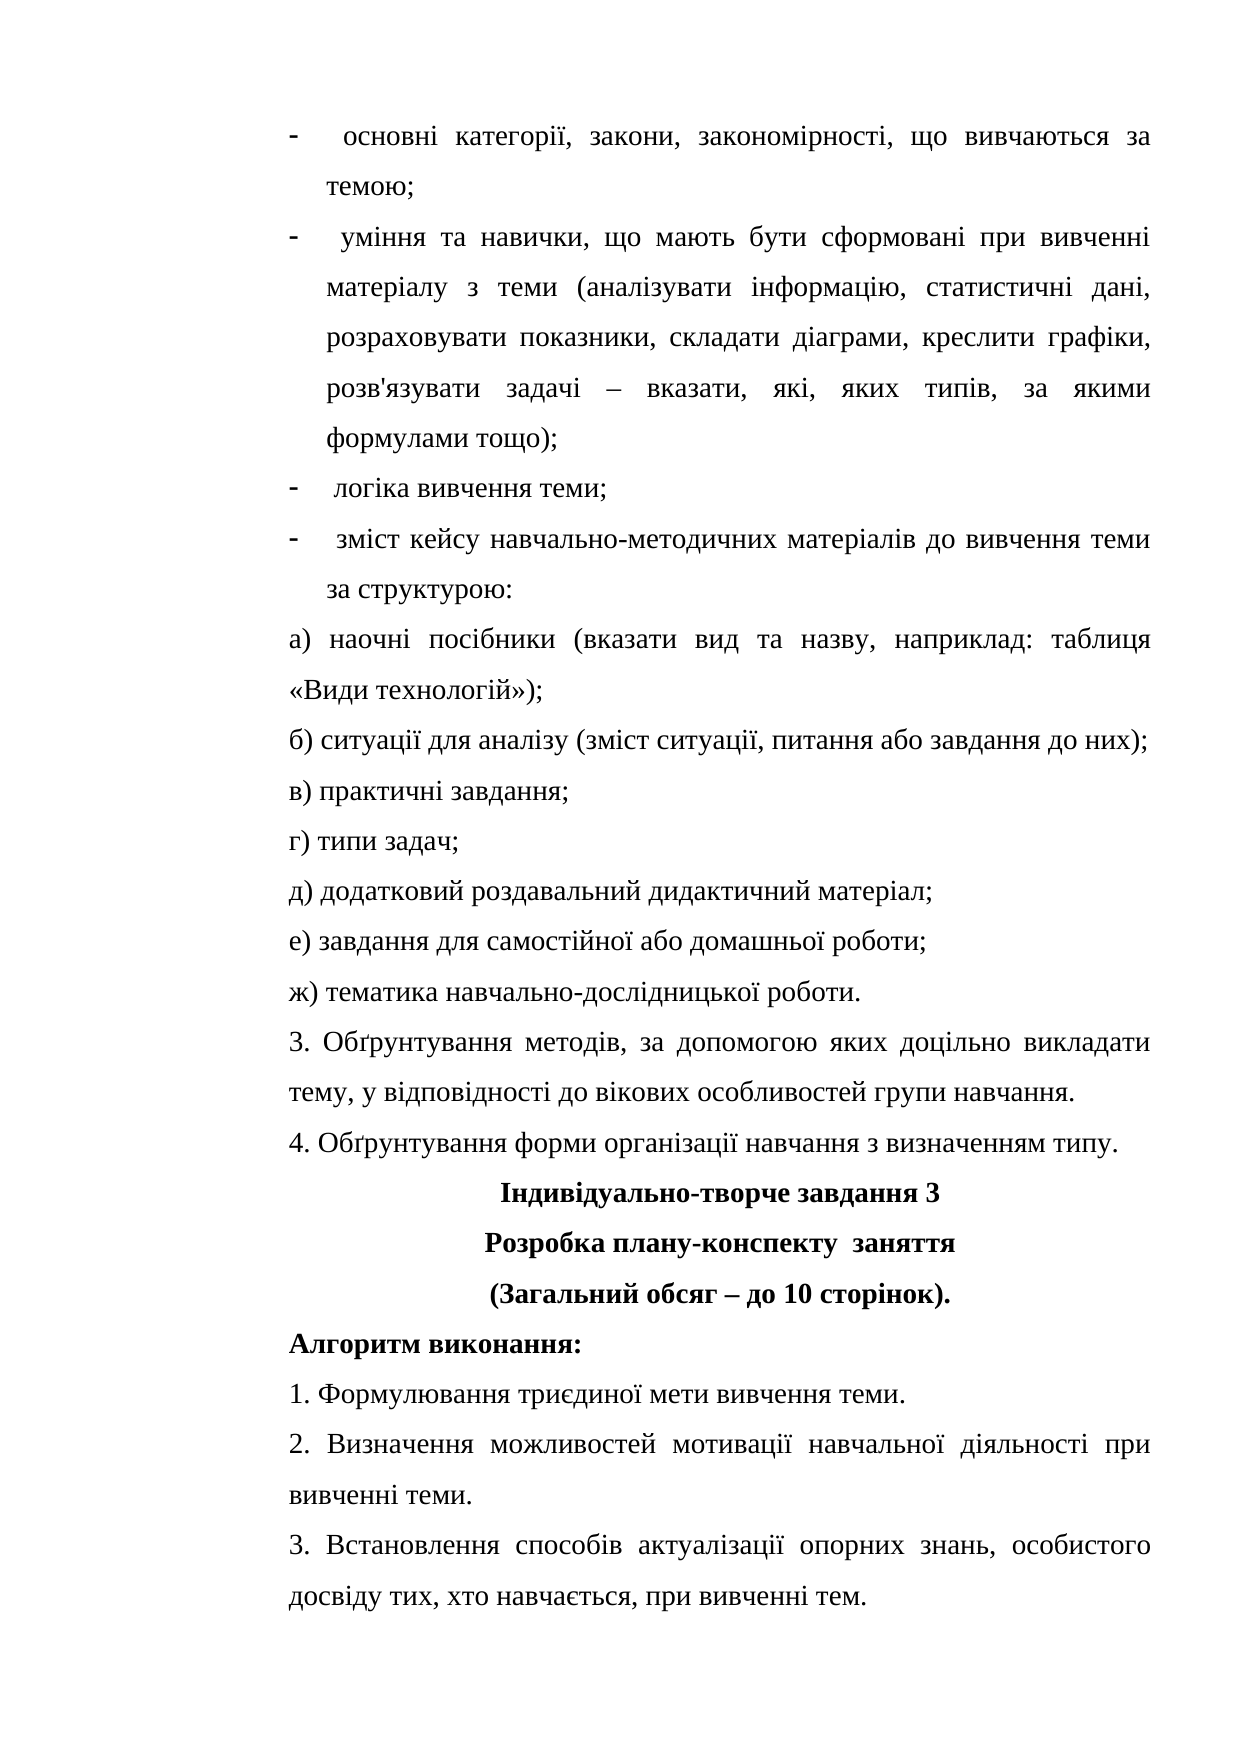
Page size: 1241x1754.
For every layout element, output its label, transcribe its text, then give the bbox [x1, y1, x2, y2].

text (Загальний обсяг – до 10 сторінок). [288, 1276, 1152, 1309]
text Алгоритм виконання: [288, 1326, 1152, 1359]
text Розробка плану-конспекту заняття [288, 1225, 1152, 1259]
text 3. Обґрунтування методів, за допомогою яких доцільно викладати тему, у відповідності до вікових особливостей групи навчання. [288, 1024, 1152, 1108]
text 4. Обґрунтування форми організації навчання з визначенням типу. [288, 1125, 1152, 1158]
text Індивідуально-творче завдання 3 [288, 1175, 1152, 1209]
list основні категорії, закони, закономірності, що вивчаються за темою; [288, 118, 1152, 202]
text в) практичні завдання; [288, 773, 1152, 806]
text 3. Встановлення способів актуалізації опорних знань, особистого досвіду тих, хто навчається, при вивченні тем. [288, 1527, 1152, 1611]
text а) наочні посібники (вказати вид та назву, наприклад: таблиця «Види технологій»); [288, 622, 1152, 706]
text 2. Визначення можливостей мотивації навчальної діяльності при вивченні теми. [288, 1427, 1152, 1511]
text е) завдання для самостійної або домашньої роботи; [288, 923, 1152, 957]
list уміння та навички, що мають бути сформовані при вивченні матеріалу з теми (аналізувати інформацію, статистичні дані, розраховувати показники, складати діаграми, креслити графіки, розв'язувати задачі – вказати, які, яких типів, за якими формулами тощо); [288, 219, 1152, 454]
text б) ситуації для аналізу (зміст ситуації, питання або завдання до них); [288, 722, 1152, 756]
text ж) тематика навчально-дослідницької роботи. [288, 974, 1152, 1007]
text д) додатковий роздавальний дидактичний матеріал; [288, 873, 1152, 907]
list зміст кейсу навчально-методичних матеріалів до вивчення теми за структурою: [288, 521, 1152, 605]
list логіка вивчення теми; [288, 471, 1152, 504]
text г) типи задач; [288, 823, 1152, 856]
text 1. Формулювання триєдиної мети вивчення теми. [288, 1376, 1152, 1410]
